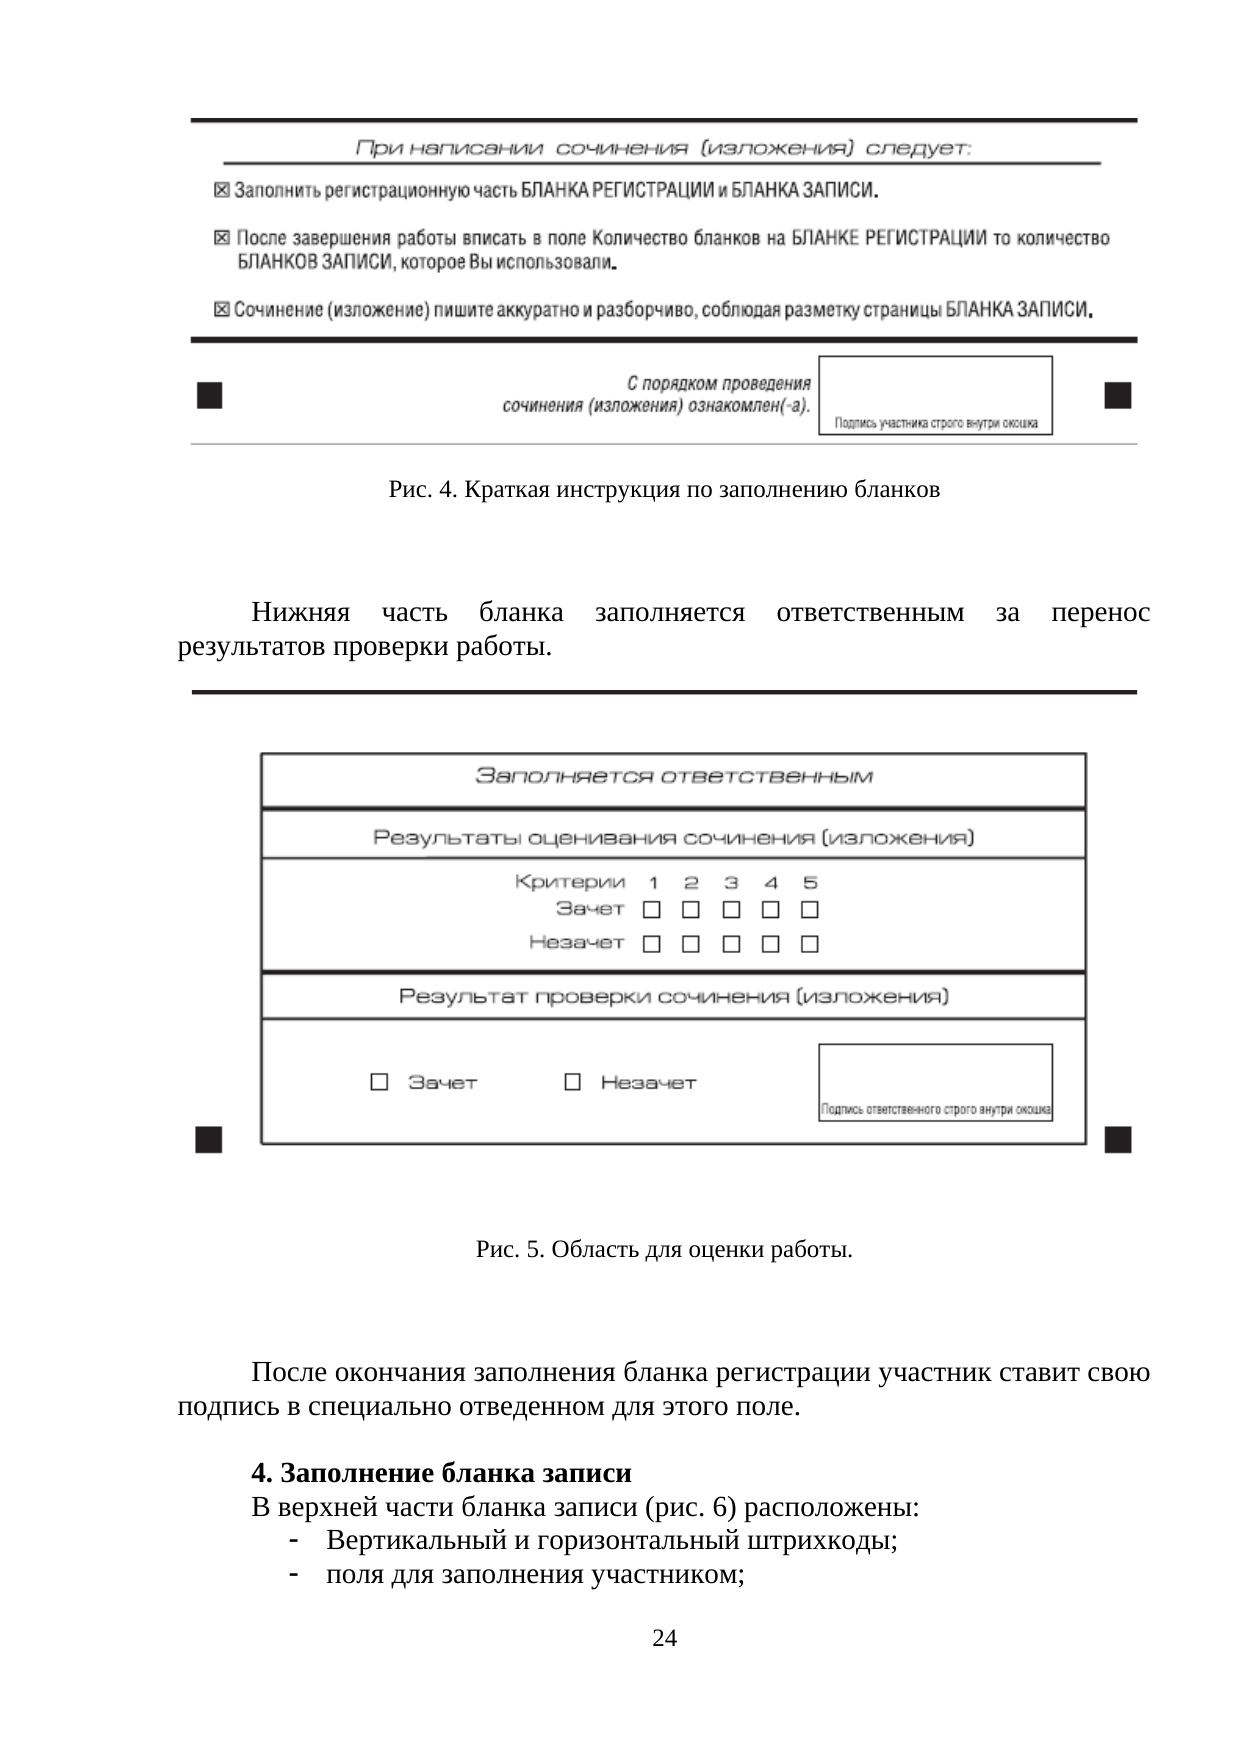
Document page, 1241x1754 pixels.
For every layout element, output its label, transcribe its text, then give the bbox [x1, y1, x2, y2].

text В верхней части бланка записи (рис. 6) расположены: [177, 1489, 1152, 1522]
picture [191, 690, 1138, 1205]
list поля для заполнения участником; [288, 1556, 1152, 1589]
text Нижняя часть бланка заполняется ответственным за перенос результатов проверки работы. [177, 594, 1152, 662]
text Рис. 5. Область для оценки работы. [177, 1234, 1152, 1263]
text После окончания заполнения бланка регистрации участник ставит свою подпись в специально отведенном для этого поле. [177, 1354, 1152, 1422]
text 4. Заполнение бланка записи [177, 1455, 1152, 1489]
text Рис. 4. Краткая инструкция по заполнению бланков [177, 474, 1152, 503]
picture [188, 118, 1141, 445]
list Вертикальный и горизонтальный штрихкоды; [288, 1522, 1152, 1556]
